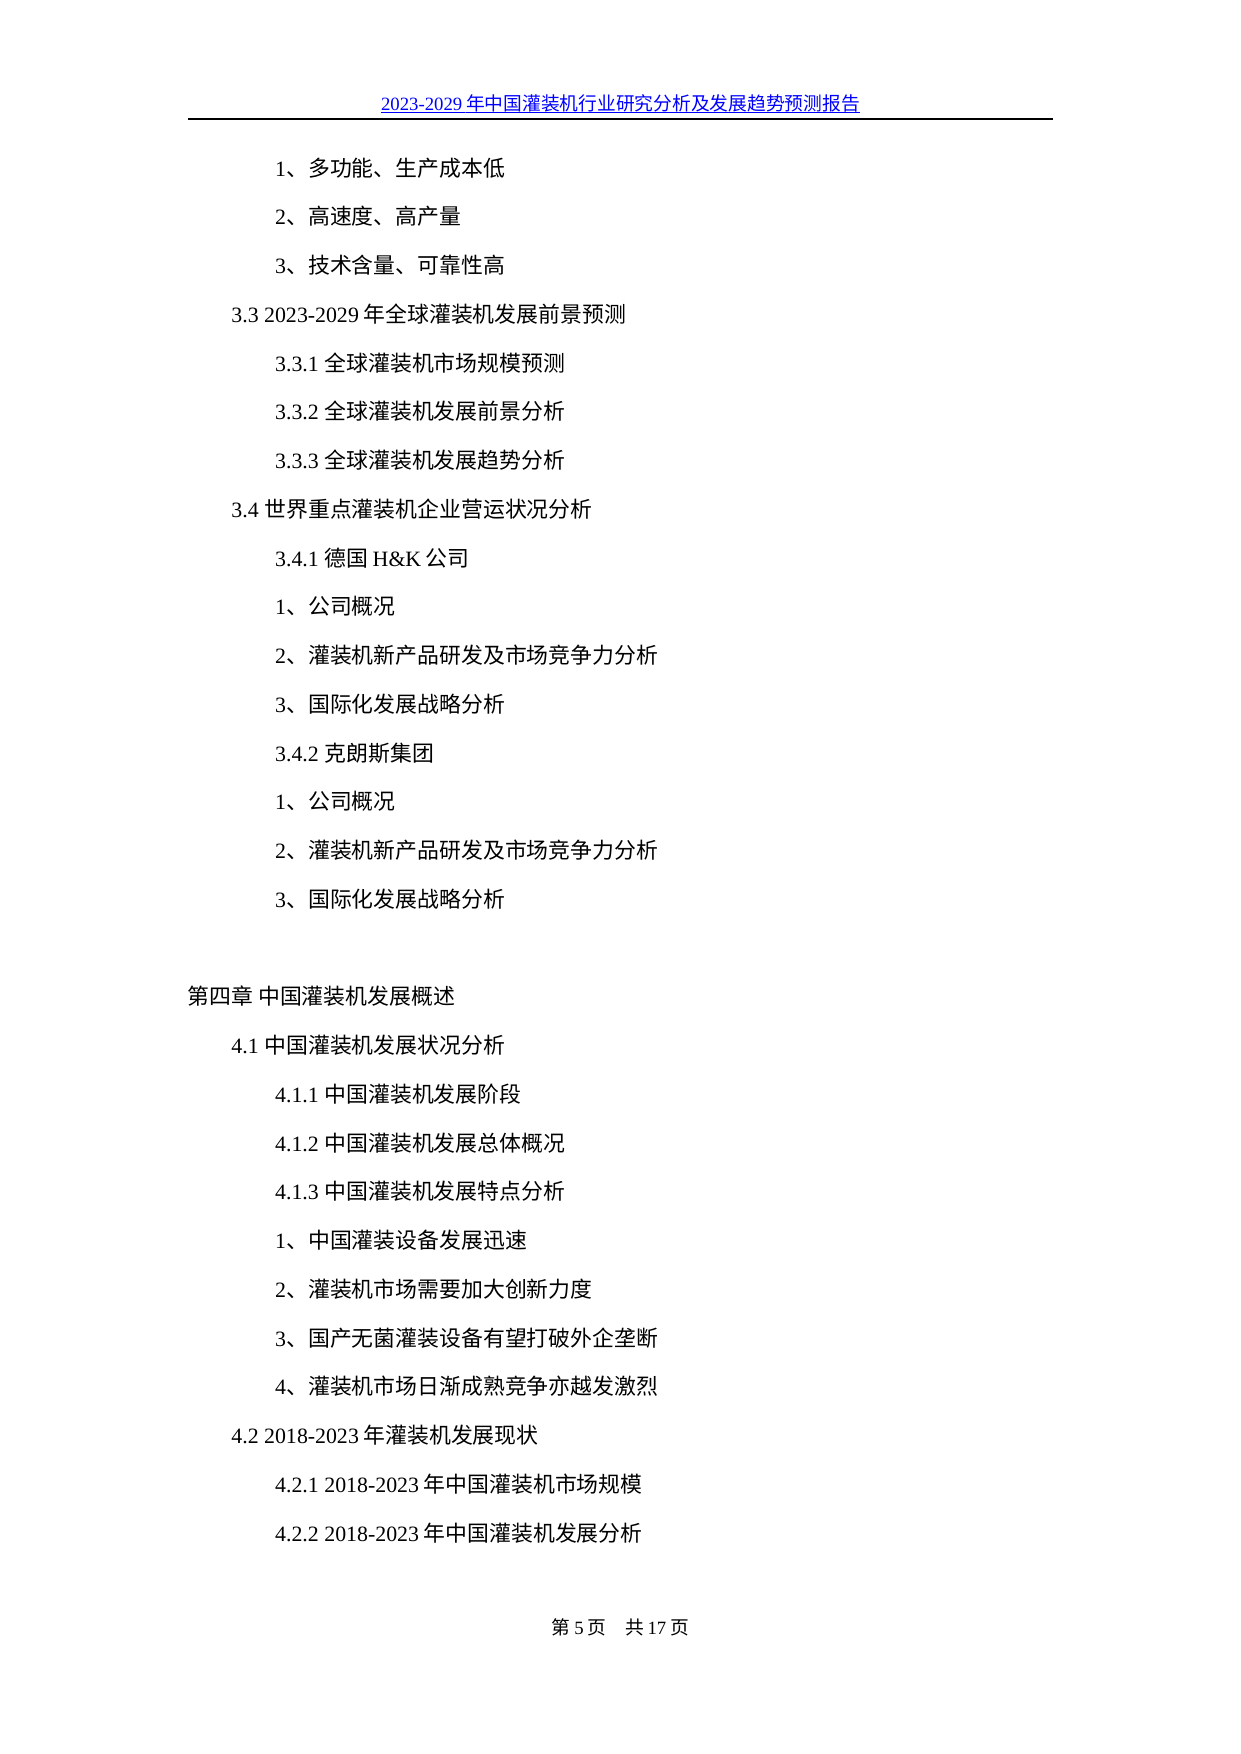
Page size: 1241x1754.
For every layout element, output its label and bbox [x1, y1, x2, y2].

text [187, 150, 1053, 1548]
